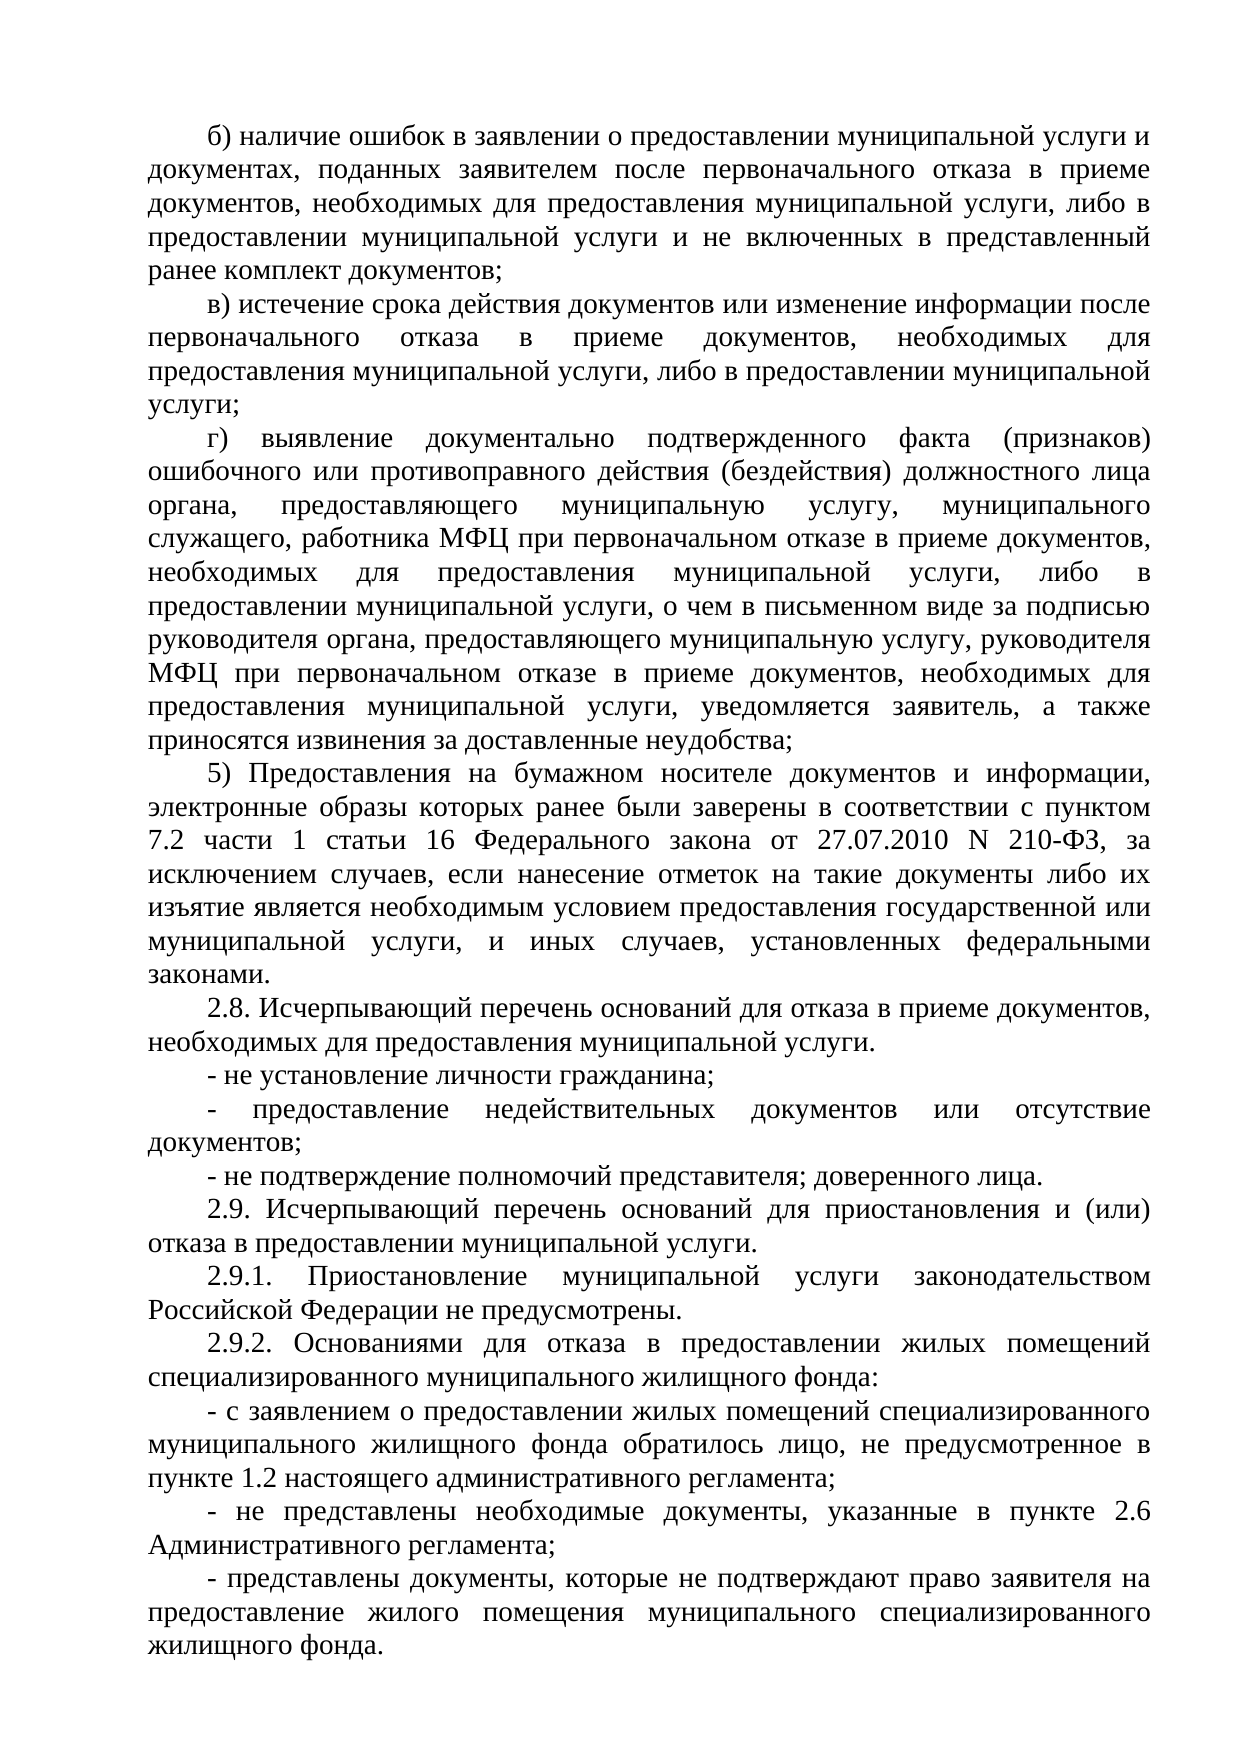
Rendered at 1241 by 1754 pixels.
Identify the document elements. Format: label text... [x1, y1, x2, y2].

text - не подтверждение полномочий представителя; доверенного лица. [148, 1158, 1152, 1191]
text б) наличие ошибок в заявлении о предоставлении муниципальной услуги и документах, поданных заявителем после первоначального отказа в приеме документов, необходимых для предоставления муниципальной услуги, либо в предоставлении муниципальной услуги и не включенных в представленный ранее комплект документов; [148, 118, 1152, 286]
text 5) Предоставления на бумажном носителе документов и информации, электронные образы которых ранее были заверены в соответствии с пунктом 7.2 части 1 статьи 16 Федерального закона от 27.07.2010 N 210-ФЗ, за исключением случаев, если нанесение отметок на такие документы либо их изъятие является необходимым условием предоставления государственной или муниципальной услуги, и иных случаев, установленных федеральными законами. [148, 755, 1152, 990]
text 2.9.1. Приостановление муниципальной услуги законодательством Российской Федерации не предусмотрены. [148, 1258, 1152, 1326]
text 2.9. Исчерпывающий перечень оснований для приостановления и (или) отказа в предоставлении муниципальной услуги. [148, 1191, 1152, 1258]
text г) выявление документально подтвержденного факта (признаков) ошибочного или противоправного действия (бездействия) должностного лица органа, предоставляющего муниципальную услугу, муниципального служащего, работника МФЦ при первоначальном отказе в приеме документов, необходимых для предоставления муниципальной услуги, либо в предоставлении муниципальной услуги, о чем в письменном виде за подписью руководителя органа, предоставляющего муниципальную услугу, руководителя МФЦ при первоначальном отказе в приеме документов, необходимых для предоставления муниципальной услуги, уведомляется заявитель, а также приносятся извинения за доставленные неудобства; [148, 420, 1152, 755]
text - не представлены необходимые документы, указанные в пункте 2.6 Административного регламента; [148, 1493, 1152, 1560]
text - с заявлением о предоставлении жилых помещений специализированного муниципального жилищного фонда обратилось лицо, не предусмотренное в пункте 1.2 настоящего административного регламента; [148, 1393, 1152, 1493]
text в) истечение срока действия документов или изменение информации после первоначального отказа в приеме документов, необходимых для предоставления муниципальной услуги, либо в предоставлении муниципальной услуги; [148, 286, 1152, 420]
text 2.8. Исчерпывающий перечень оснований для отказа в приеме документов, необходимых для предоставления муниципальной услуги. [148, 990, 1152, 1057]
text - представлены документы, которые не подтверждают право заявителя на предоставление жилого помещения муниципального специализированного жилищного фонда. [148, 1560, 1152, 1661]
text - предоставление недействительных документов или отсутствие документов; [148, 1091, 1152, 1158]
text 2.9.2. Основаниями для отказа в предоставлении жилых помещений специализированного муниципального жилищного фонда: [148, 1326, 1152, 1393]
text - не установление личности гражданина; [148, 1057, 1152, 1091]
